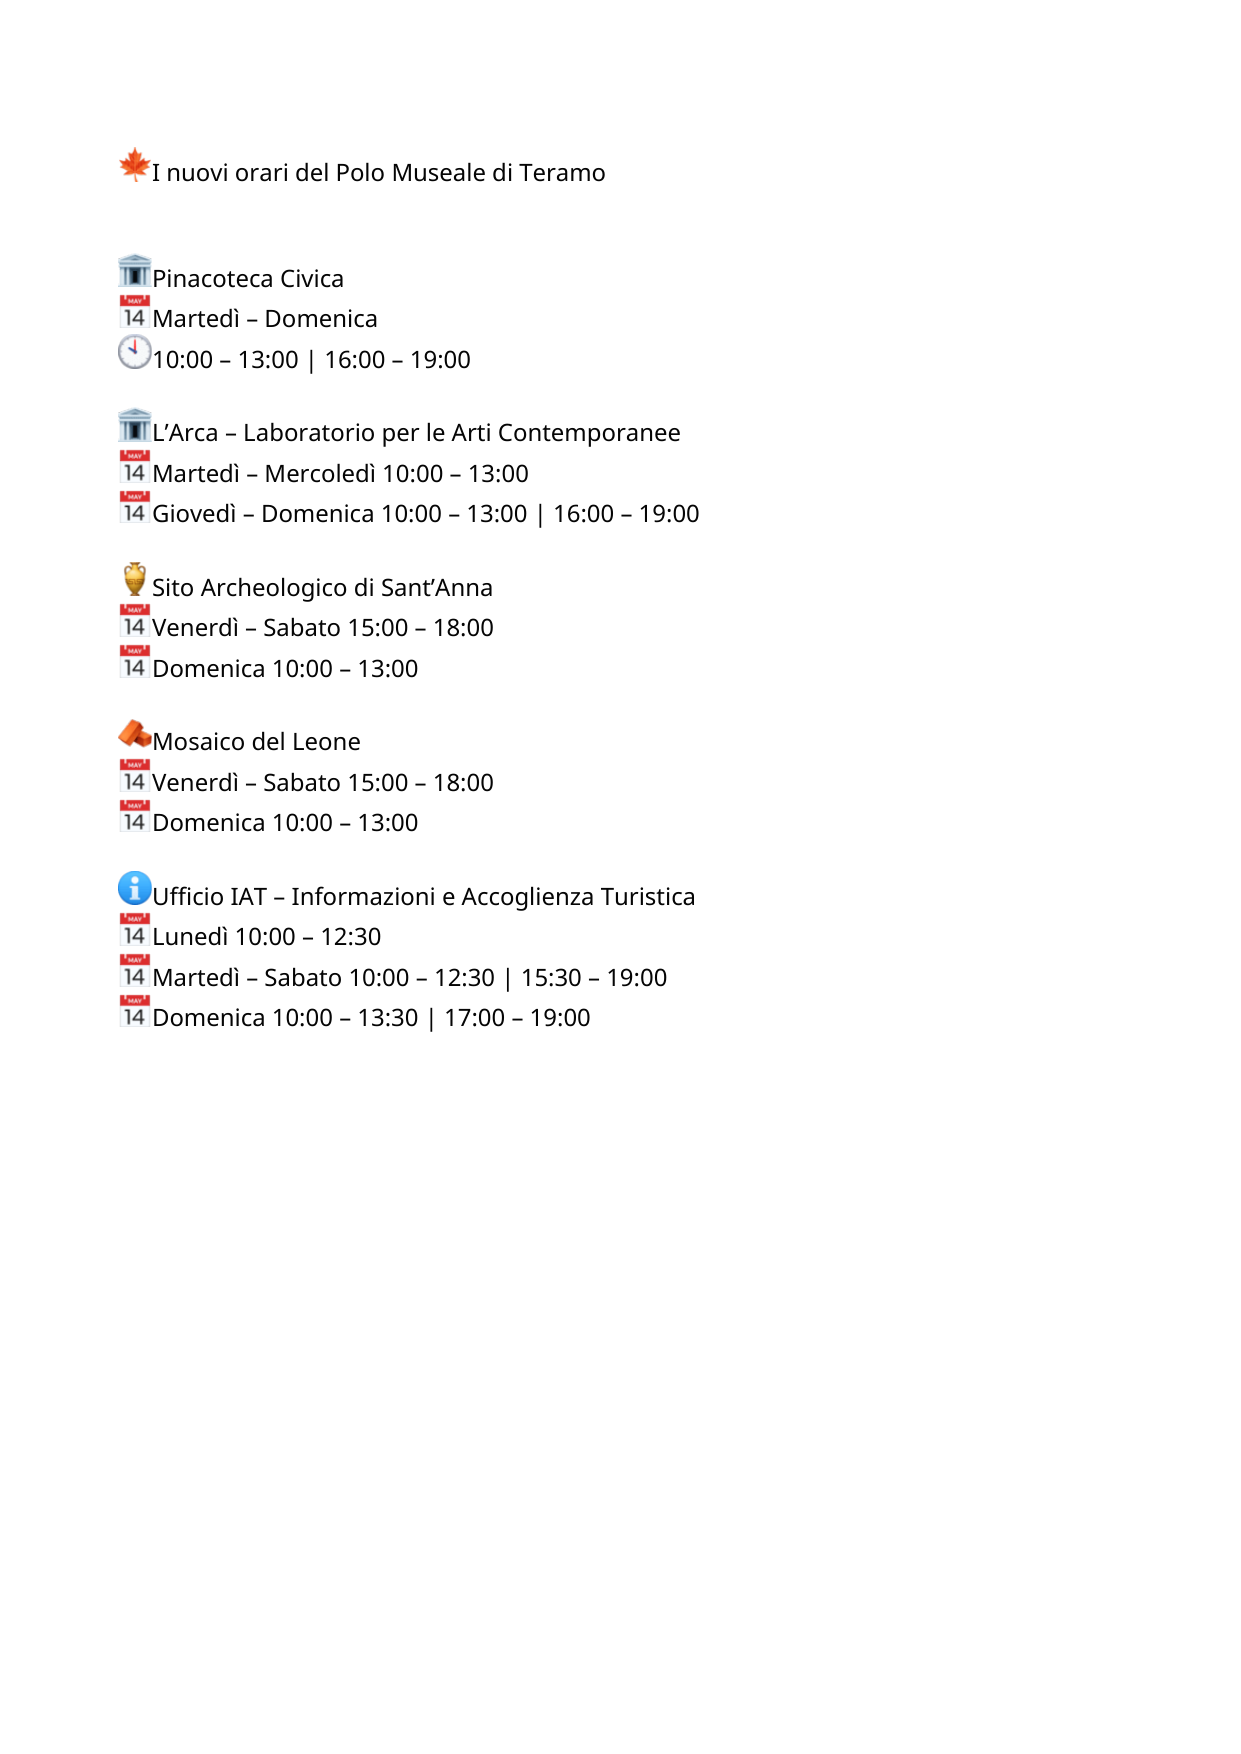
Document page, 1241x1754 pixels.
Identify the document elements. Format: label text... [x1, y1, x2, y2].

text Martedì – Sabato 10:00 – 12:30 | 15:30 – 19:00 [118, 953, 1122, 993]
text L’Arca – Laboratorio per le Arti Contemporanee [118, 408, 1122, 448]
picture [118, 643, 152, 678]
picture [118, 448, 152, 483]
picture [118, 603, 152, 637]
text 10:00 – 13:00 | 16:00 – 19:00 [118, 335, 1122, 375]
picture [118, 253, 152, 287]
text Ufficio IAT – Informazioni e Accoglienza Turistica [118, 871, 1122, 912]
picture [118, 489, 152, 523]
picture [118, 716, 152, 751]
text Sito Archeologico di Sant’Anna [118, 562, 1122, 603]
text Martedì – Domenica [118, 294, 1122, 335]
text Mosaico del Leone [118, 717, 1122, 757]
picture [118, 562, 152, 596]
text Giovedì – Domenica 10:00 – 13:00 | 16:00 – 19:00 [118, 489, 1122, 530]
picture [118, 334, 152, 369]
text Venerdì – Sabato 15:00 – 18:00 [118, 603, 1122, 644]
picture [118, 294, 152, 328]
picture [118, 147, 152, 182]
picture [118, 798, 152, 832]
text Domenica 10:00 – 13:00 [118, 644, 1122, 684]
text Lunedì 10:00 – 12:30 [118, 912, 1122, 953]
text Domenica 10:00 – 13:30 | 17:00 – 19:00 [118, 993, 1122, 1034]
text I nuovi orari del Polo Museale di Teramo [118, 148, 1122, 188]
text Venerdì – Sabato 15:00 – 18:00 [118, 757, 1122, 798]
picture [118, 993, 152, 1027]
picture [118, 952, 152, 987]
picture [118, 871, 152, 905]
picture [118, 407, 152, 442]
text Domenica 10:00 – 13:00 [118, 798, 1122, 839]
text Martedì – Mercoledì 10:00 – 13:00 [118, 448, 1122, 489]
picture [118, 757, 152, 792]
text Pinacoteca Civica [118, 253, 1122, 294]
picture [118, 912, 152, 946]
